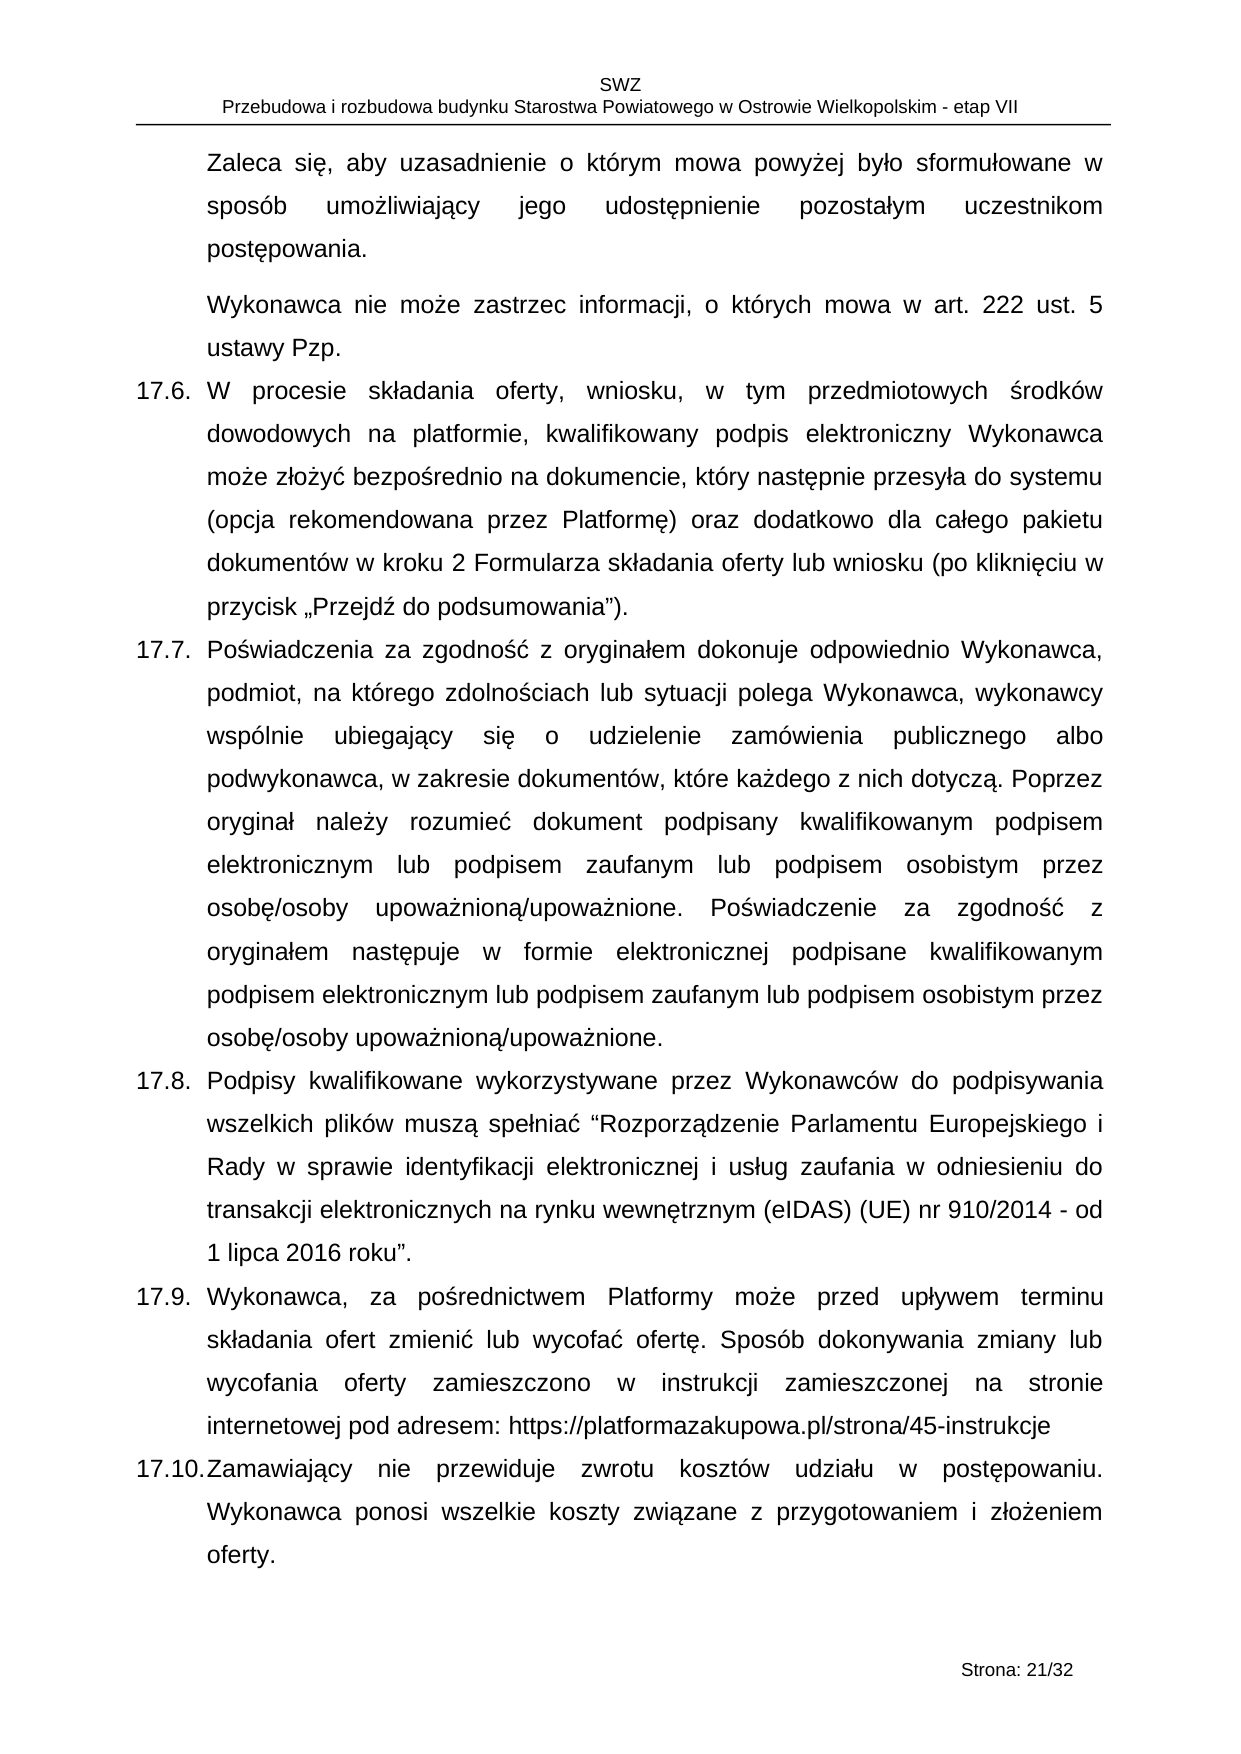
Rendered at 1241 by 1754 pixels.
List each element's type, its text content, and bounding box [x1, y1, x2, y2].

text Zaleca się, aby uzasadnienie o którym mowa powyżej było sformułowane w sposób umożliwiający jego udostępnienie pozostałym uczestnikom postępowania. [207, 148, 1104, 263]
subtitle W procesie składania oferty, wniosku, w tym przedmiotowych środków dowodowych na platformie, kwalifikowany podpis elektroniczny Wykonawca może złożyć bezpośrednio na dokumencie, który następnie przesyła do systemu (opcja rekomendowana przez Platformę) oraz dodatkowo dla całego pakietu dokumentów w kroku 2 Formularza składania oferty lub wniosku (po kliknięciu w przycisk „Przejdź do podsumowania”). [136, 376, 1104, 620]
subtitle Zamawiający nie przewiduje zwrotu kosztów udziału w postępowaniu. Wykonawca ponosi wszelkie koszty związane z przygotowaniem i złożeniem oferty. [136, 1454, 1104, 1569]
subtitle Podpisy kwalifikowane wykorzystywane przez Wykonawców do podpisywania wszelkich plików muszą spełniać “Rozporządzenie Parlamentu Europejskiego i Rady w sprawie identyfikacji elektronicznej i usług zaufania w odniesieniu do transakcji elektronicznych na rynku wewnętrznym (eIDAS) (UE) nr 910/2014 - od 1 lipca 2016 roku”. [136, 1066, 1104, 1267]
text Wykonawca nie może zastrzec informacji, o których mowa w art. 222 ust. 5 ustawy Pzp. [207, 289, 1104, 361]
subtitle Poświadczenia za zgodność z oryginałem dokonuje odpowiednio Wykonawca, podmiot, na którego zdolnościach lub sytuacji polega Wykonawca, wykonawcy wspólnie ubiegający się o udzielenie zamówienia publicznego albo podwykonawca, w zakresie dokumentów, które każdego z nich dotyczą. Poprzez oryginał należy rozumieć dokument podpisany kwalifikowanym podpisem elektronicznym lub podpisem zaufanym lub podpisem osobistym przez osobę/osoby upoważnioną/upoważnione. Poświadczenie za zgodność z oryginałem następuje w formie elektronicznej podpisane kwalifikowanym podpisem elektronicznym lub podpisem zaufanym lub podpisem osobistym przez osobę/osoby upoważnioną/upoważnione. [136, 634, 1104, 1051]
subtitle Wykonawca, za pośrednictwem Platformy może przed upływem terminu składania ofert zmienić lub wycofać ofertę. Sposób dokonywania zmiany lub wycofania oferty zamieszczono w instrukcji zamieszczonej na stronie internetowej pod adresem: https://platformazakupowa.pl/strona/45-instrukcje [136, 1281, 1104, 1439]
